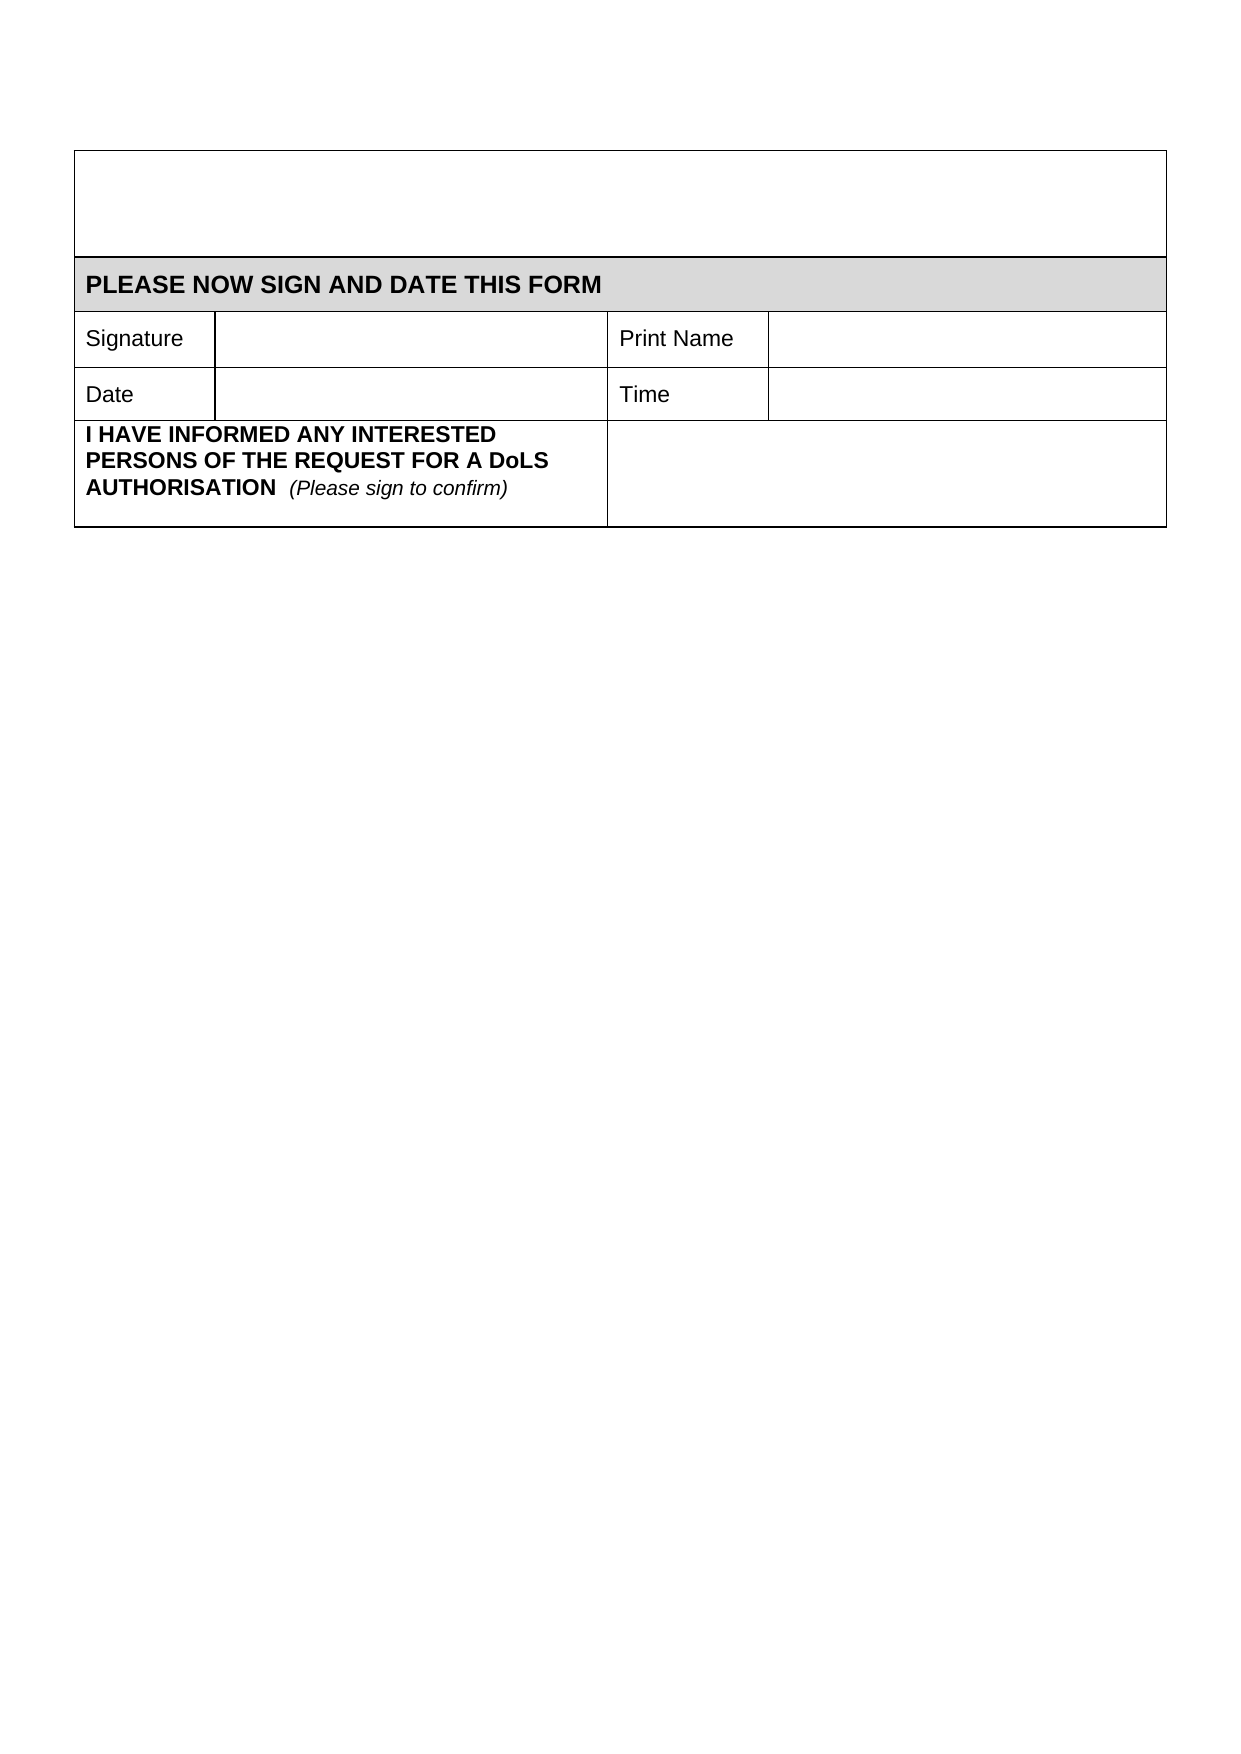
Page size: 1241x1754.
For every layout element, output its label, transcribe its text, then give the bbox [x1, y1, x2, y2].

table_cell [608, 421, 1166, 526]
table_cell [769, 368, 1166, 420]
table_cell PLEASE NOW SIGN AND DATE THIS FORM [75, 258, 1166, 311]
table_cell [216, 368, 607, 420]
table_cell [75, 151, 1166, 256]
table_cell Time [608, 368, 768, 420]
table_cell I HAVE INFORMED ANY INTERESTED PERSONS OF THE REQUEST FOR A DoLS AUTHORISATION (Please sign to confirm) [75, 421, 607, 526]
table_cell [216, 312, 607, 367]
table_cell Signature [75, 312, 214, 367]
table_cell Print Name [608, 312, 768, 367]
table_cell Date [75, 368, 214, 420]
table_cell [769, 312, 1166, 367]
